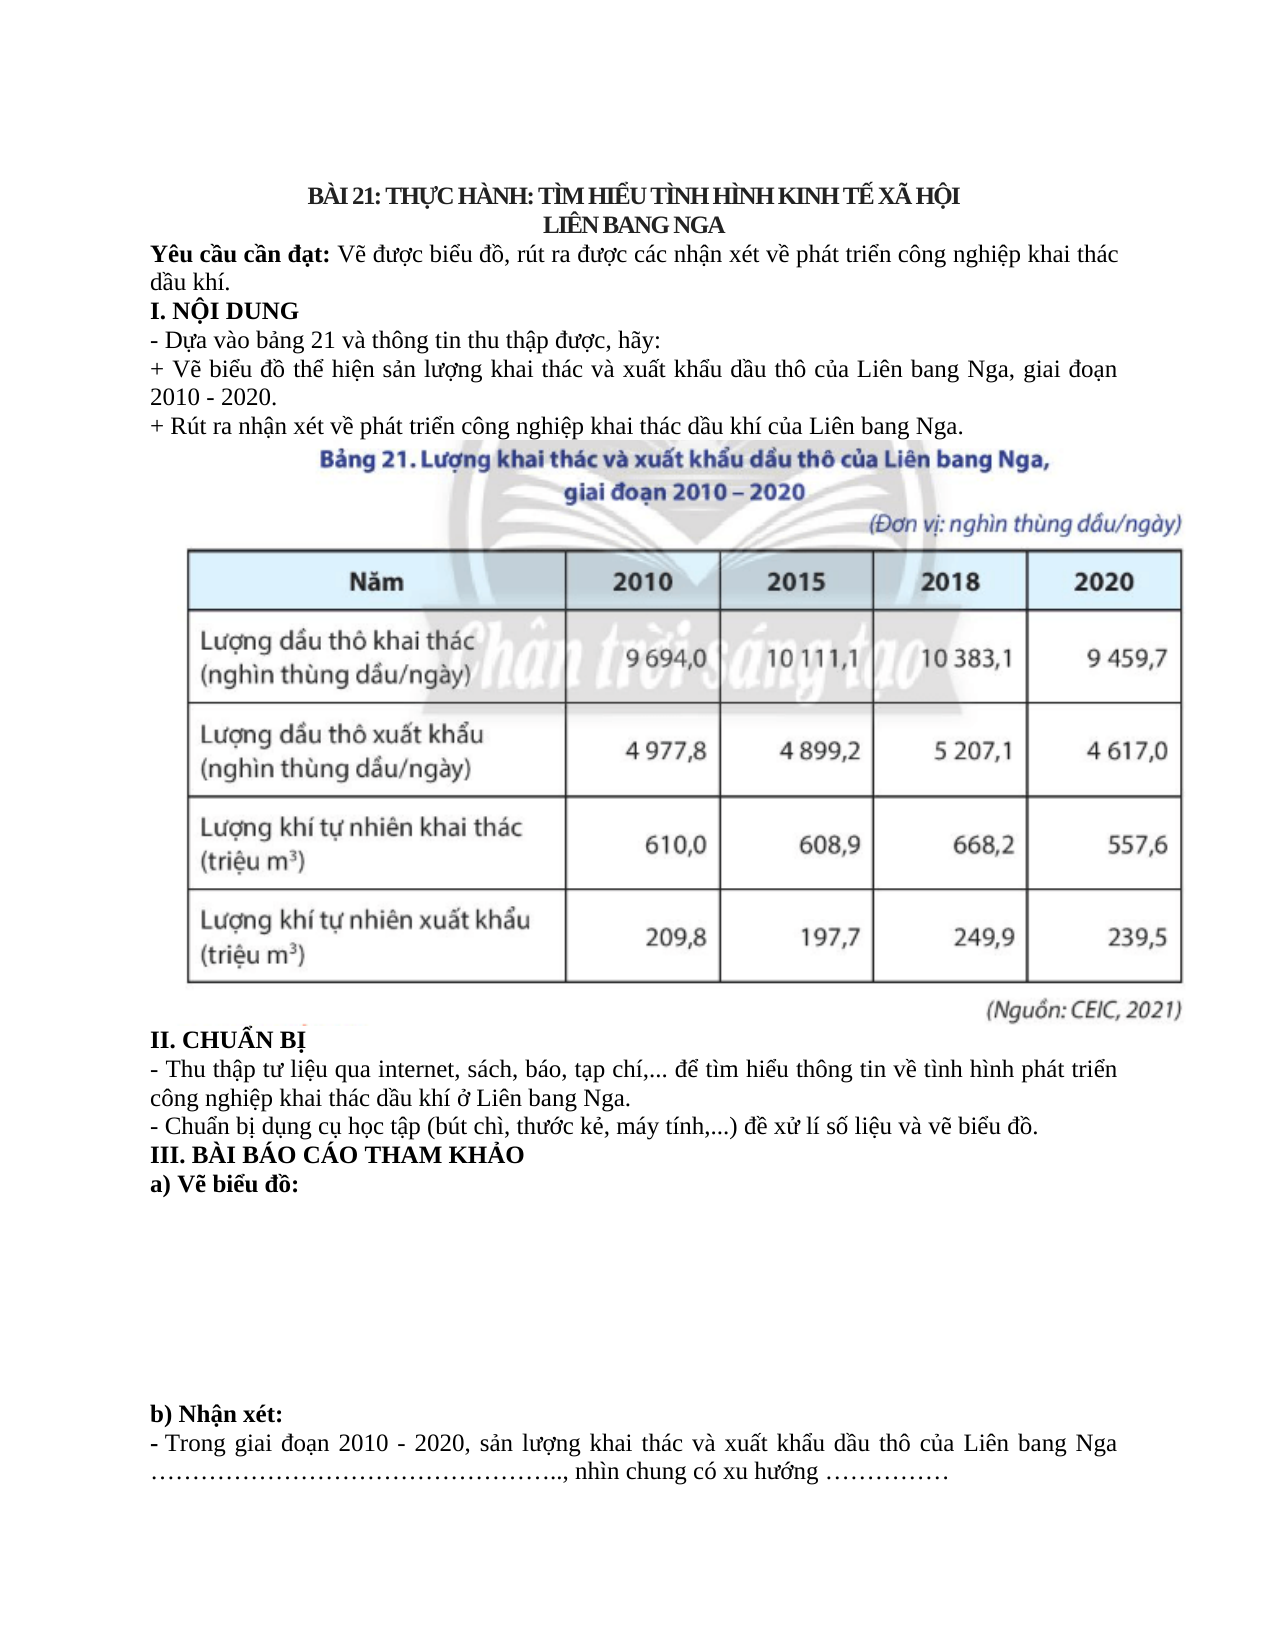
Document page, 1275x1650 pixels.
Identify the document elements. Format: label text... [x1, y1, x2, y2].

text - Dựa vào bảng 21 và thông tin thu thập được, hãy: [150, 325, 1120, 354]
text LIÊN BANG NGA [150, 210, 1120, 239]
text a) Vẽ biểu đồ: [150, 1169, 1120, 1198]
text + Vẽ biểu đồ thể hiện sản lượng khai thác và xuất khẩu dầu thô của Liên bang Nga, giai đoạn 2010 - 2020. [150, 354, 1120, 411]
text - Chuẩn bị dụng cụ học tập (bút chì, thước kẻ, máy tính,...) đề xử lí số liệu và vẽ biểu đồ. [150, 1111, 1120, 1140]
text II. CHUẨN BỊ [150, 1026, 1120, 1054]
text - Trong giai đoạn 2010 - 2020, sản lượng khai thác và xuất khẩu dầu thô của Liên bang Nga ………………………………………….., nhìn chung có xu hướng …………… [150, 1428, 1120, 1485]
text + Rút ra nhận xét về phát triển công nghiệp khai thác dầu khí của Liên bang Nga. [150, 411, 1120, 440]
text b) Nhận xét: [150, 1399, 1120, 1428]
text III. BÀI BÁO CÁO THAM KHẢO [150, 1140, 1120, 1169]
text I. NỘI DUNG [150, 296, 1120, 325]
text Yêu cầu cần đạt: Vẽ được biểu đồ, rút ra được các nhận xét về phát triển công nghiệp khai thác dầu khí. [150, 239, 1120, 296]
text - Thu thập tư liệu qua internet, sách, báo, tạp chí,... để tìm hiểu thông tin về tình hình phát triển công nghiệp khai thác dầu khí ở Liên bang Nga. [150, 1054, 1120, 1111]
picture [150, 440, 1192, 1026]
text BÀI 21: THỰC HÀNH: TÌM HIỂU TÌNH HÌNH KINH TẾ XÃ HỘI [150, 181, 1120, 210]
